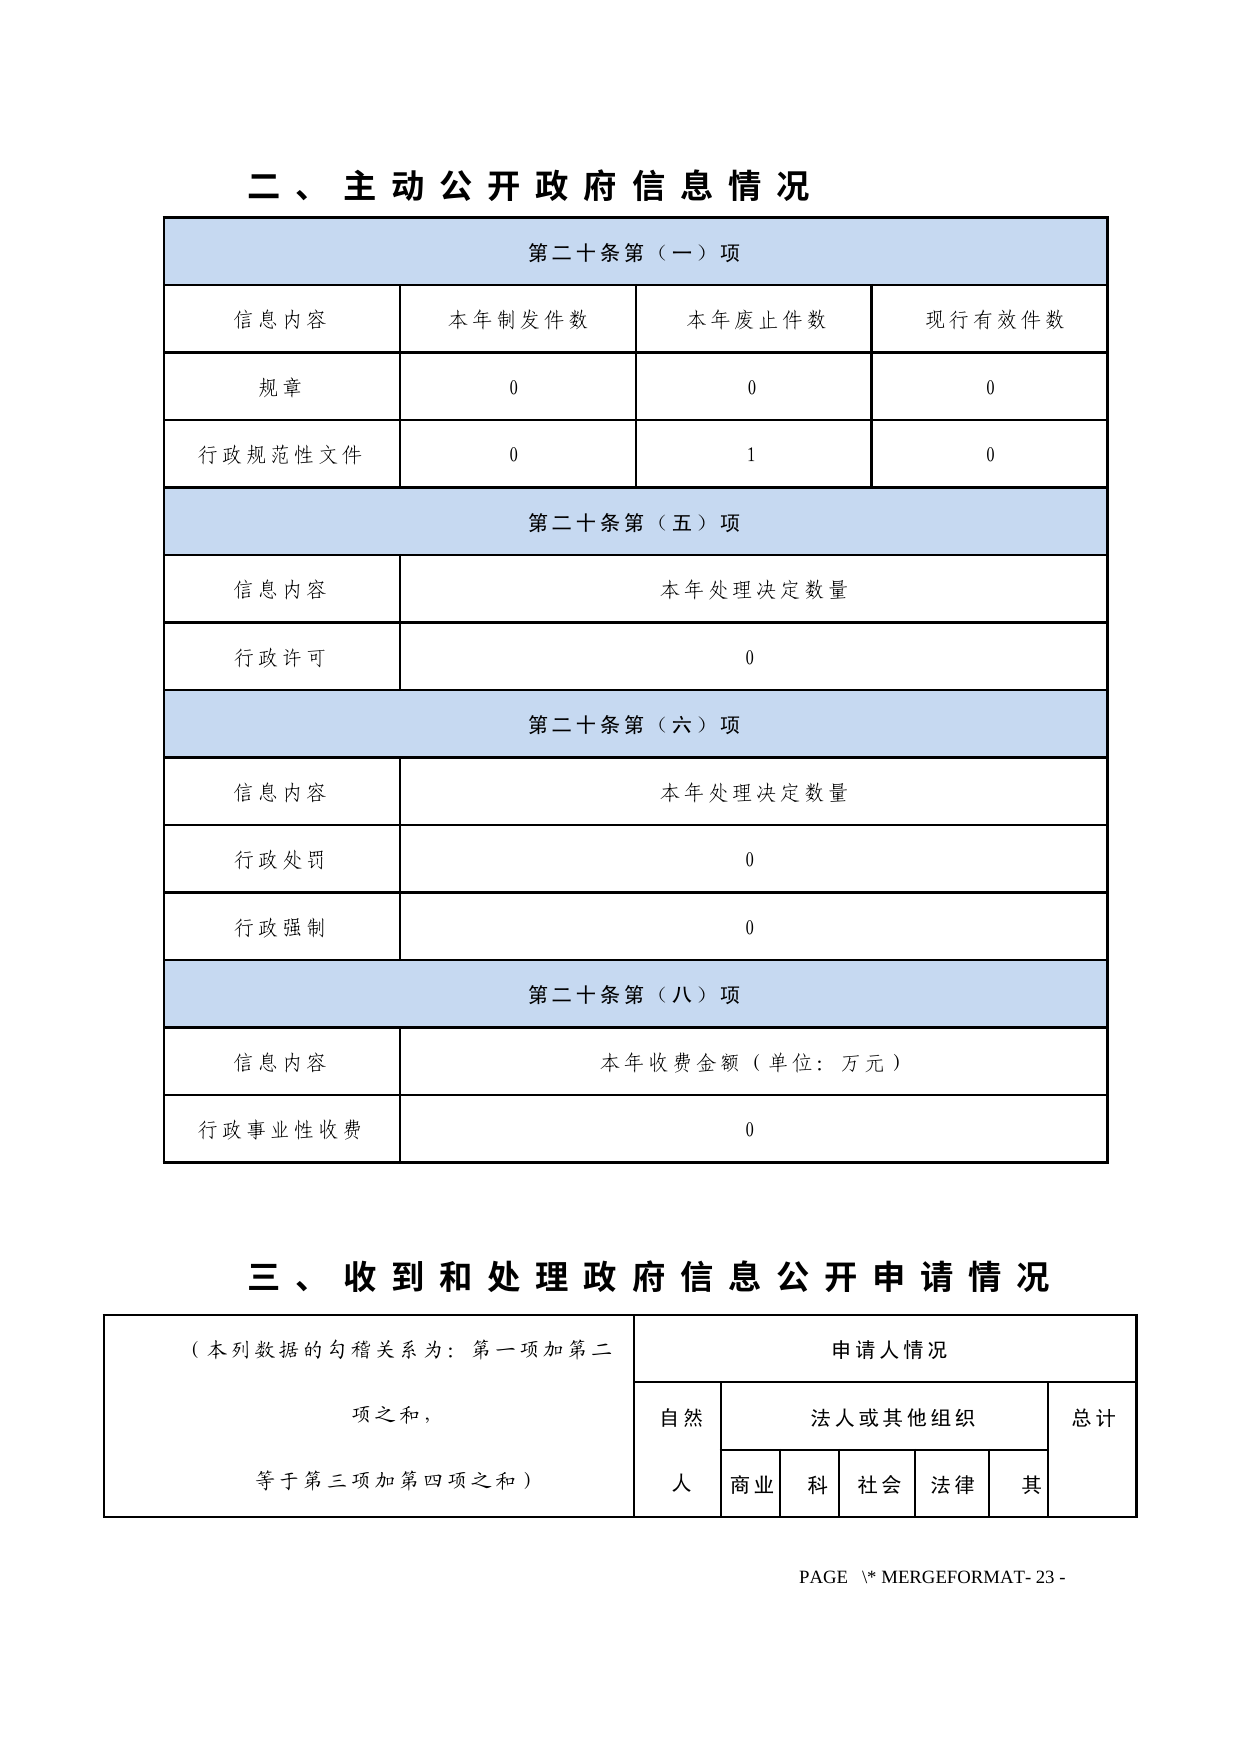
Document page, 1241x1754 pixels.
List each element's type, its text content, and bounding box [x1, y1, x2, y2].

table_cell 0 [873, 421, 1106, 486]
table_cell 0 [637, 354, 870, 419]
table_header 申请人情况 [635, 1316, 1135, 1381]
table_cell 行政处罚 [165, 826, 399, 891]
table_cell 0 [873, 354, 1106, 419]
table_cell 商业企业 [722, 1451, 779, 1516]
table_cell 本年制发件数 [401, 286, 635, 351]
table_cell 规章 [165, 354, 399, 419]
table_cell 1 [637, 421, 870, 486]
table_cell 第二十条第（六）项 [165, 691, 1106, 756]
table_cell 信息内容 [165, 1029, 399, 1094]
table_cell 行政事业性收费 [165, 1096, 399, 1161]
table_cell 0 [401, 1096, 1106, 1161]
table_cell 科研机构 [781, 1451, 838, 1516]
table_cell 本年废止件数 [637, 286, 870, 351]
table_cell 其他 [990, 1451, 1047, 1516]
table_cell 信息内容 [165, 556, 399, 621]
table_cell 总计 [1049, 1383, 1135, 1516]
table_cell 第二十条第（五）项 [165, 489, 1106, 554]
table_cell 信息内容 [165, 286, 399, 351]
text 三、收到和处理政府信息公开申请情况 [175, 1242, 1065, 1307]
table_cell 本年处理决定数量 [401, 759, 1106, 824]
table_header 第二十条第（一）项 [165, 219, 1106, 284]
table_cell 现行有效件数 [873, 286, 1106, 351]
table_cell 第二十条第（八）项 [165, 961, 1106, 1026]
text 二、主动公开政府信息情况 [175, 151, 1075, 216]
table_cell 本年收费金额（单位：万元） [401, 1029, 1106, 1094]
table_header （本列数据的勾稽关系为：第一项加第二项之和， 等于第三项加第四项之和） [105, 1316, 633, 1516]
table_cell 社会公益组织 [840, 1451, 914, 1516]
table_cell 0 [401, 624, 1106, 689]
table_cell 自然人 [635, 1383, 720, 1516]
table_cell 0 [401, 894, 1106, 959]
table_cell 法人或其他组织 [722, 1383, 1047, 1449]
table_cell 信息内容 [165, 759, 399, 824]
table_cell 法律服务机构 [916, 1451, 988, 1516]
table_cell 行政规范性文件 [165, 421, 399, 486]
table_cell 行政许可 [165, 624, 399, 689]
table_cell 0 [401, 354, 635, 419]
table_cell 0 [401, 826, 1106, 891]
table_cell 本年处理决定数量 [401, 556, 1106, 621]
table_cell 行政强制 [165, 894, 399, 959]
table_cell 0 [401, 421, 635, 486]
